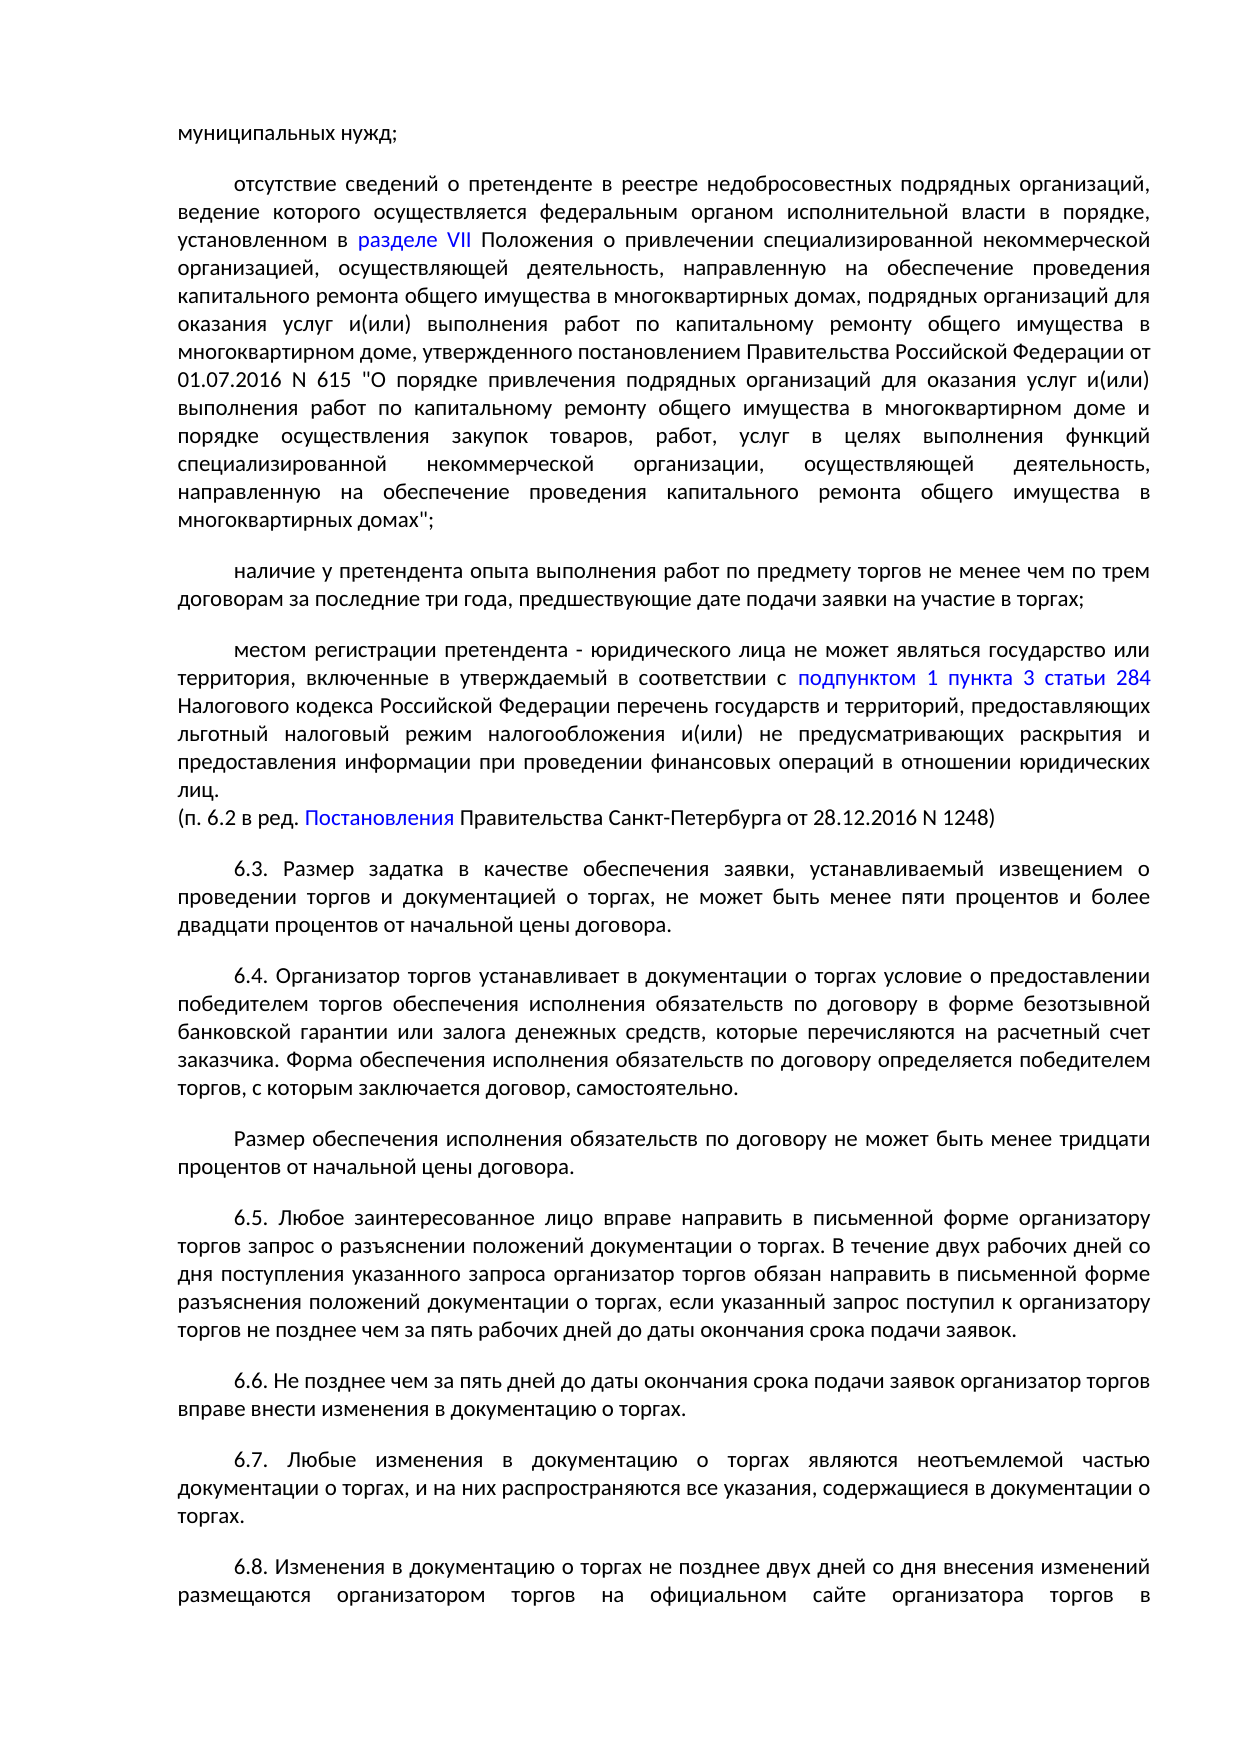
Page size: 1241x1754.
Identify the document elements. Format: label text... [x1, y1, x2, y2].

text 6.5. Любое заинтересованное лицо вправе направить в письменной форме организатору торгов запрос о разъяснении положений документации о торгах. В течение двух рабочих дней со дня поступления указанного запроса организатор торгов обязан направить в письменной форме разъяснения положений документации о торгах, если указанный запрос поступил к организатору торгов не позднее чем за пять рабочих дней до даты окончания срока подачи заявок. [177, 1203, 1152, 1343]
text Размер обеспечения исполнения обязательств по договору не может быть менее тридцати процентов от начальной цены договора. [177, 1124, 1152, 1180]
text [177, 118, 1152, 146]
text 6.4. Организатор торгов устанавливает в документации о торгах условие о предоставлении победителем торгов обеспечения исполнения обязательств по договору в форме безотзывной банковской гарантии или залога денежных средств, которые перечисляются на расчетный счет заказчика. Форма обеспечения исполнения обязательств по договору определяется победителем торгов, с которым заключается договор, самостоятельно. [177, 961, 1152, 1101]
text местом регистрации претендента - юридического лица не может являться государство или территория, включенные в утверждаемый в соответствии с подпунктом 1 пункта 3 статьи 284 Налогового кодекса Российской Федерации перечень государств и территорий, предоставляющих льготный налоговый режим налогообложения и(или) не предусматривающих раскрытия и предоставления информации при проведении финансовых операций в отношении юридических лиц. [177, 635, 1152, 803]
text 6.3. Размер задатка в качестве обеспечения заявки, устанавливаемый извещением о проведении торгов и документацией о торгах, не может быть менее пяти процентов и более двадцати процентов от начальной цены договора. [177, 854, 1152, 938]
text 6.7. Любые изменения в документацию о торгах являются неотъемлемой частью документации о торгах, и на них распространяются все указания, содержащиеся в документации о торгах. [177, 1445, 1152, 1529]
text (п. 6.2 в ред. Постановления Правительства Санкт-Петербурга от 28.12.2016 N 1248) [177, 803, 1152, 831]
text 6.6. Не позднее чем за пять дней до даты окончания срока подачи заявок организатор торгов вправе внести изменения в документацию о торгах. [177, 1366, 1152, 1422]
text отсутствие сведений о претенденте в реестре недобросовестных подрядных организаций, ведение которого осуществляется федеральным органом исполнительной власти в порядке, установленном в разделе VII Положения о привлечении специализированной некоммерческой организацией, осуществляющей деятельность, направленную на обеспечение проведения капитального ремонта общего имущества в многоквартирных домах, подрядных организаций для оказания услуг и(или) выполнения работ по капитальному ремонту общего имущества в многоквартирном доме, утвержденного постановлением Правительства Российской Федерации от 01.07.2016 N 615 "О порядке привлечения подрядных организаций для оказания услуг и(или) выполнения работ по капитальному ремонту общего имущества в многоквартирном доме и порядке осуществления закупок товаров, работ, услуг в целях выполнения функций специализированной некоммерческой организации, осуществляющей деятельность, направленную на обеспечение проведения капитального ремонта общего имущества в многоквартирных домах"; [177, 169, 1152, 533]
text наличие у претендента опыта выполнения работ по предмету торгов не менее чем по трем договорам за последние три года, предшествующие дате подачи заявки на участие в торгах; [177, 556, 1152, 612]
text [177, 1552, 1152, 1608]
